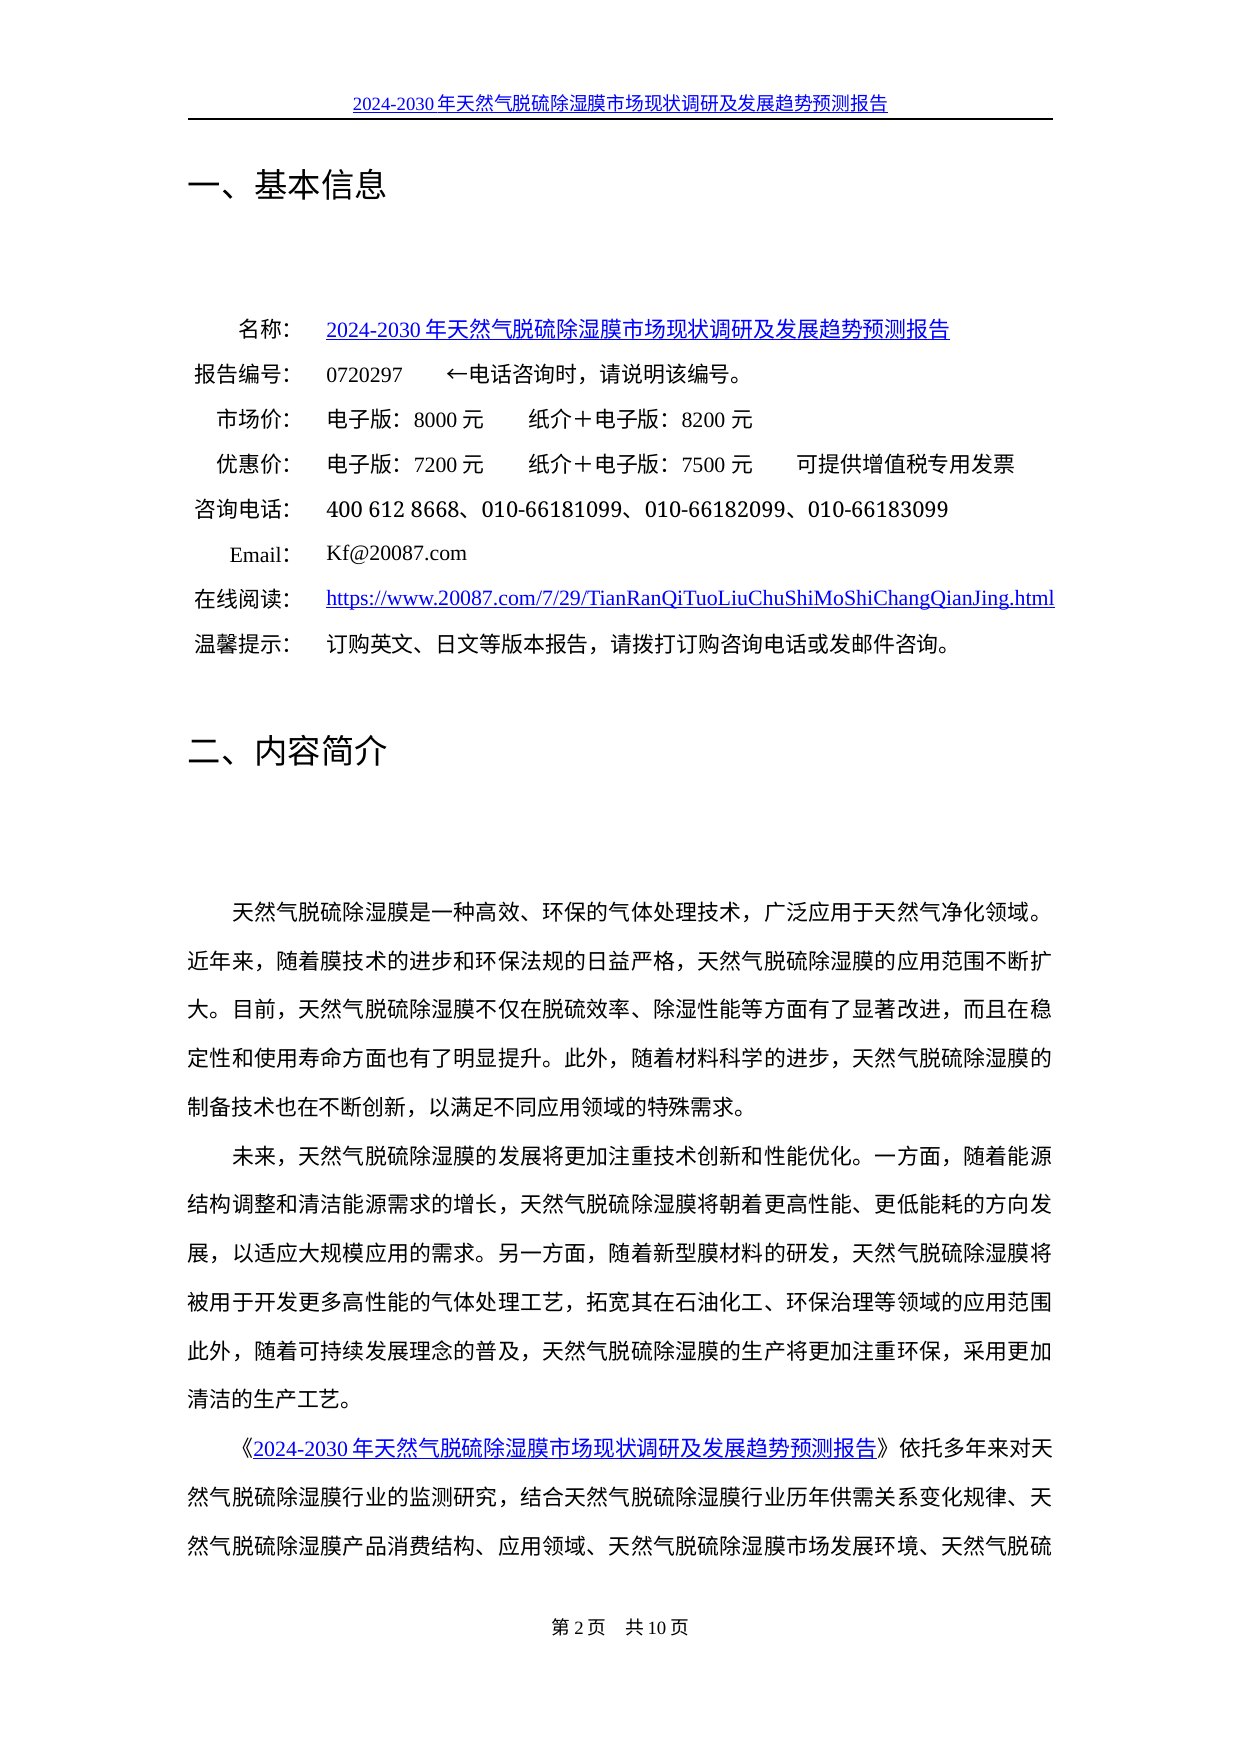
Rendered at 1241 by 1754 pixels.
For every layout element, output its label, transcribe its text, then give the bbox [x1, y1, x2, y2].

table_cell 市场价： [167, 402, 315, 447]
title 二、内容简介 [187, 717, 1053, 782]
table_cell 温馨提示： [167, 627, 315, 672]
table_cell 电子版：7200 元 纸介＋电子版：7500 元 可提供增值税专用发票 [315, 447, 1073, 492]
table_cell 电子版：8000 元 纸介＋电子版：8200 元 [315, 402, 1073, 447]
table_cell 订购英文、日文等版本报告，请拨打订购咨询电话或发邮件咨询。 [315, 627, 1073, 672]
table_header 名称： [167, 312, 315, 357]
table_cell 在线阅读： [167, 582, 315, 627]
table_cell Kf@20087.com [315, 537, 1073, 582]
table_header 2024-2030年天然气脱硫除湿膜市场现状调研及发展趋势预测报告 [315, 312, 1073, 357]
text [187, 894, 1053, 1561]
table_cell 0720297 ←电话咨询时，请说明该编号。 [315, 357, 1073, 402]
table_cell Email： [167, 537, 315, 582]
table_cell 400 612 8668、010-66181099、010-66182099、010-66183099 [315, 492, 1073, 537]
title 一、基本信息 [187, 150, 1053, 215]
table_cell 报告编号： [167, 357, 315, 402]
table_cell 优惠价： [167, 447, 315, 492]
table_cell [315, 582, 1073, 627]
table_cell 咨询电话： [167, 492, 315, 537]
